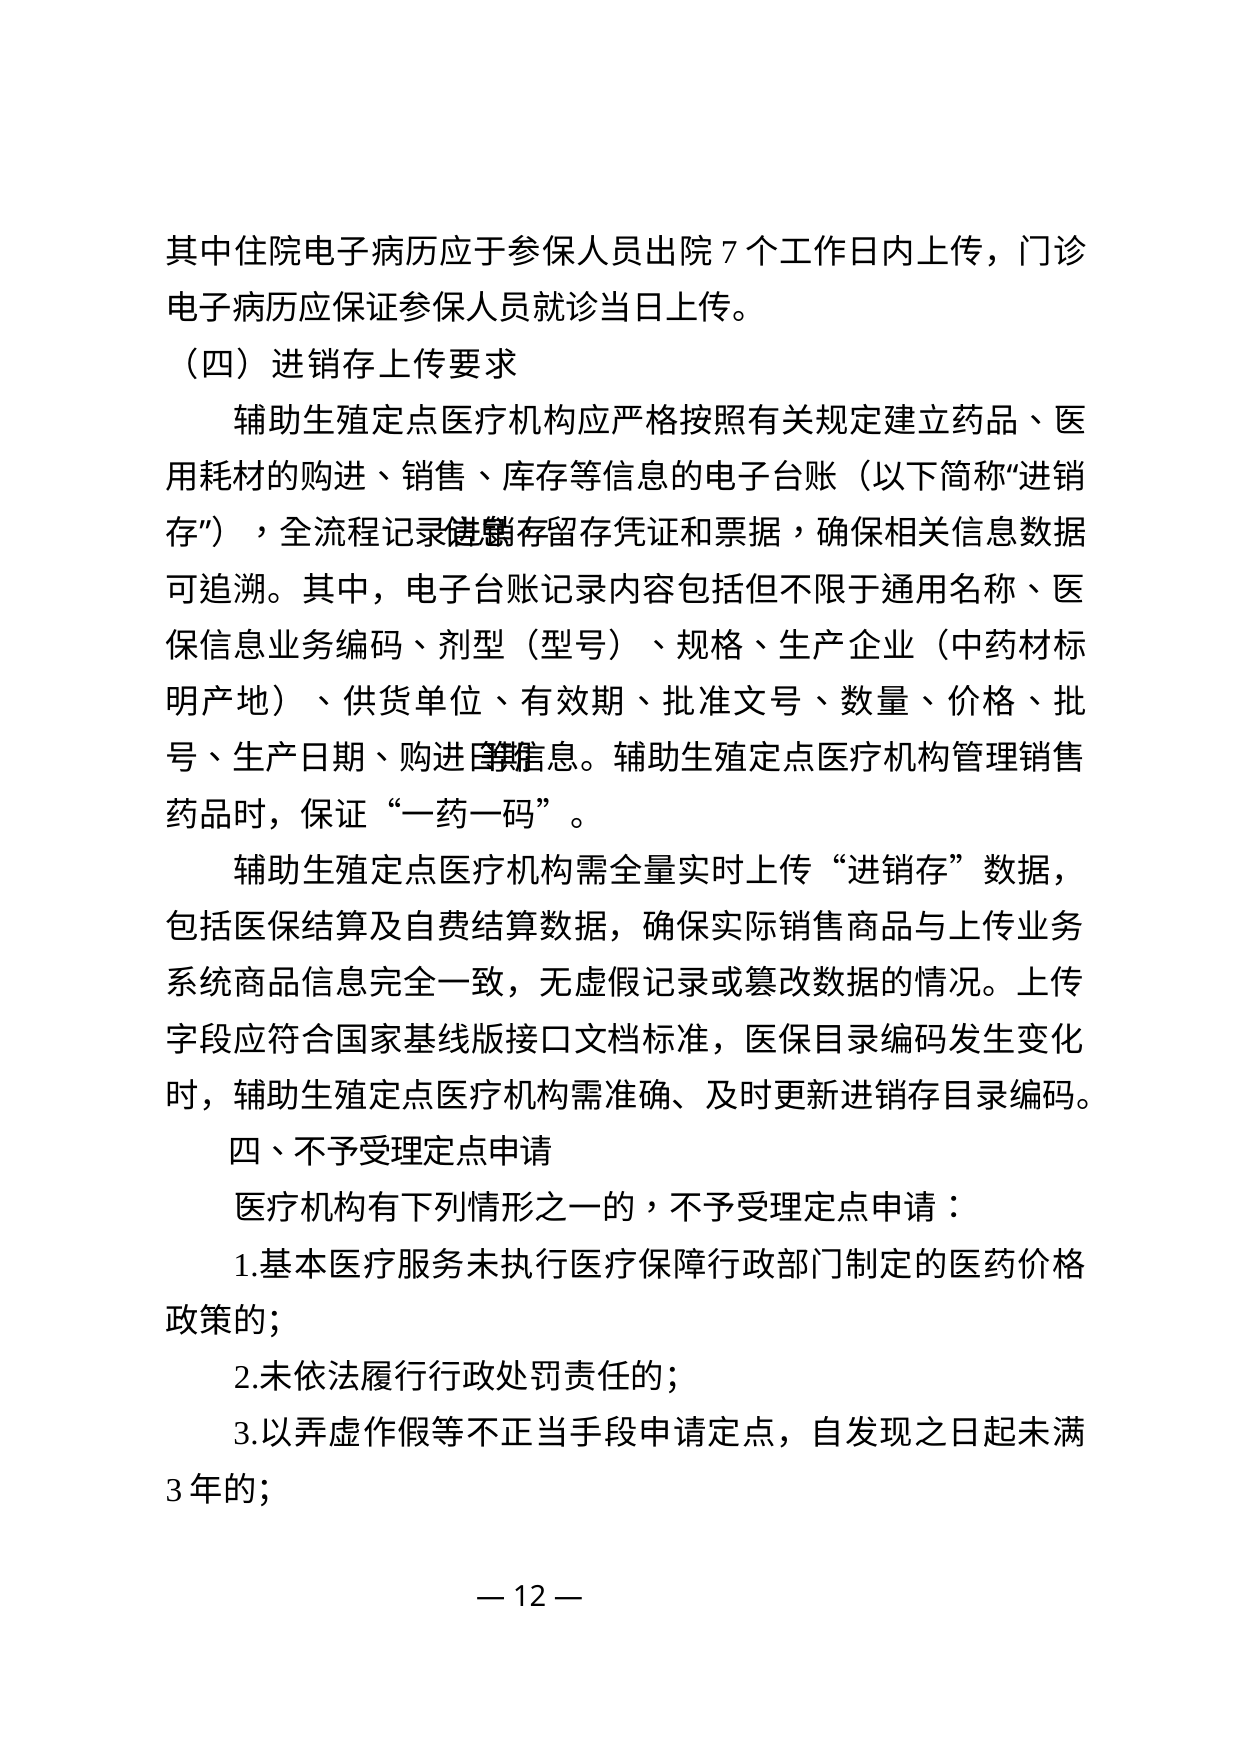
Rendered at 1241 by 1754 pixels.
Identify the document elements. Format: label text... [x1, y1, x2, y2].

list 辅助生殖定点医疗机构应严格按照有关规定建立药品、医用耗材的购进、销售、库存等信息的电子台账（以下简称“进销存”），全流程记录进销存信息，留存凭证和票据，确保相关信息数据可追溯。其中，电子台账记录内容包括但不限于通用名称、医保信息业务编码、剂型（型号）、规格、生产企业（中药材标明产地）、供货单位、有效期、批准文号、数量、价格、批号、生产日期、购进日期等信息。辅助生殖定点医疗机构管理销售药品时，保证“一药一码”。 [165, 387, 1087, 837]
text 3.以弄虚作假等不正当手段申请定点，自发现之日起未满3年的； [165, 1400, 1087, 1512]
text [165, 218, 1087, 331]
list （四）进销存上传要求 [165, 331, 1087, 387]
text 2.未依法履行行政处罚责任的； [165, 1343, 1087, 1400]
text 四、不予受理定点申请 [165, 1118, 1087, 1175]
text 1.基本医疗服务未执行医疗保障行政部门制定的医药价格政策的； [165, 1231, 1087, 1343]
text 医疗机构有下列情形之一的，不予受理定点申请： [165, 1175, 1087, 1231]
list 辅助生殖定点医疗机构需全量实时上传“进销存”数据，包括医保结算及自费结算数据，确保实际销售商品与上传业务系统商品信息完全一致，无虚假记录或篡改数据的情况。上传字段应符合国家基线版接口文档标准，医保目录编码发生变化时，辅助生殖定点医疗机构需准确、及时更新进销存目录编码。 [165, 837, 1087, 1118]
